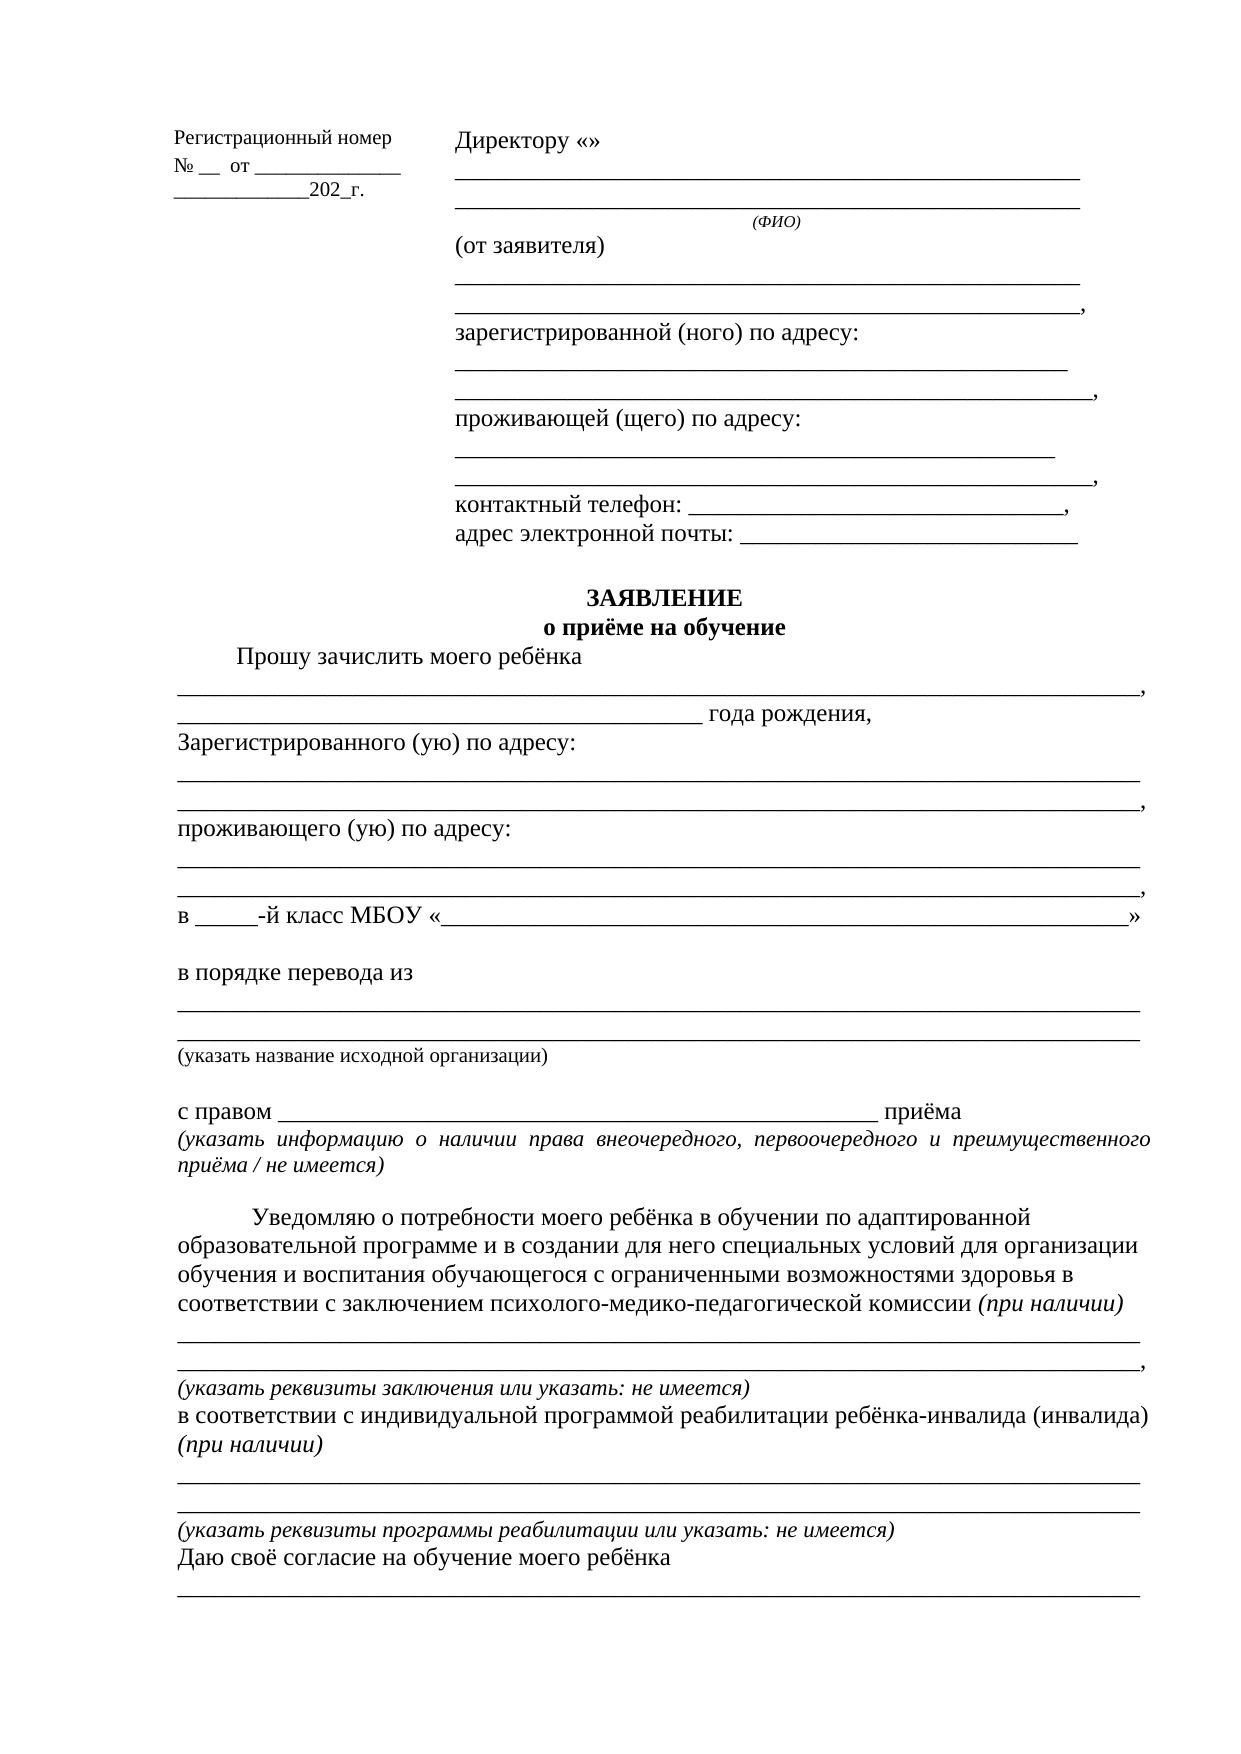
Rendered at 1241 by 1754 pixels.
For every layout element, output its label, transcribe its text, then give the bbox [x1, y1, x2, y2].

table_header Регистрационный номер № __ от ______________ _____________202_г. [166, 118, 447, 555]
text __________________________________________ года рождения, [177, 698, 1152, 727]
text (указать реквизиты программы реабилитации или указать: не имеется) [177, 1516, 1152, 1542]
text в _____-й класс МБОУ «_______________________________________________________» [177, 900, 1152, 928]
text _____________________________________________________________________________, [177, 871, 1152, 900]
text Прошу зачислить моего ребёнка _____________________________________________________________________________, [177, 641, 1152, 698]
text Уведомляю о потребности моего ребёнка в обучении по адаптированной образовательной программе и в создании для него специальных условий для организации обучения и воспитания обучающегося с ограниченными возможностями здоровья в соответствии с заключением психолого-медико-педагогической комиссии (при наличии) [177, 1202, 1152, 1317]
text (указать реквизиты заключения или указать: не имеется) [177, 1374, 1152, 1401]
text с правом ________________________________________________ приёма [177, 1096, 1152, 1125]
text (указать информацию о наличии права внеочередного, первоочередного и преимущественного приёма / не имеется) [177, 1125, 1152, 1178]
text __________________________________________________________________________________________________________________________________________________________, [177, 1317, 1152, 1374]
text _____________________________________________________________________________, проживающего (ую) по адресу: _____________________________________________________________________________ [177, 785, 1152, 871]
table_header Директору «» __________________________________________________ __________________________________________________ (ФИО) (от заявителя) __________________________________________________ __________________________________________________, зарегистрированной (ного) по адресу: _________________________________________________ ___________________________________________________, проживающей (щего) по адресу: ________________________________________________ ___________________________________________________, контактный телефон: ______________________________, адрес электронной почты: ___________________________ [447, 118, 1106, 555]
text ЗАЯВЛЕНИЕ о приёме на обучение [177, 583, 1152, 641]
text Даю своё согласие на обучение моего ребёнка _____________________________________________________________________________ [177, 1542, 1152, 1599]
text __________________________________________________________________________________________________________________________________________________________ [177, 1458, 1152, 1516]
text (указать название исходной организации) [177, 1043, 1152, 1067]
text в порядке перевода из __________________________________________________________________________________________________________________________________________________________ [177, 957, 1152, 1043]
text в соответствии с индивидуальной программой реабилитации ребёнка-инвалида (инвалида) (при наличии) [177, 1401, 1152, 1458]
text Зарегистрированного (ую) по адресу: _____________________________________________________________________________ [177, 727, 1152, 785]
